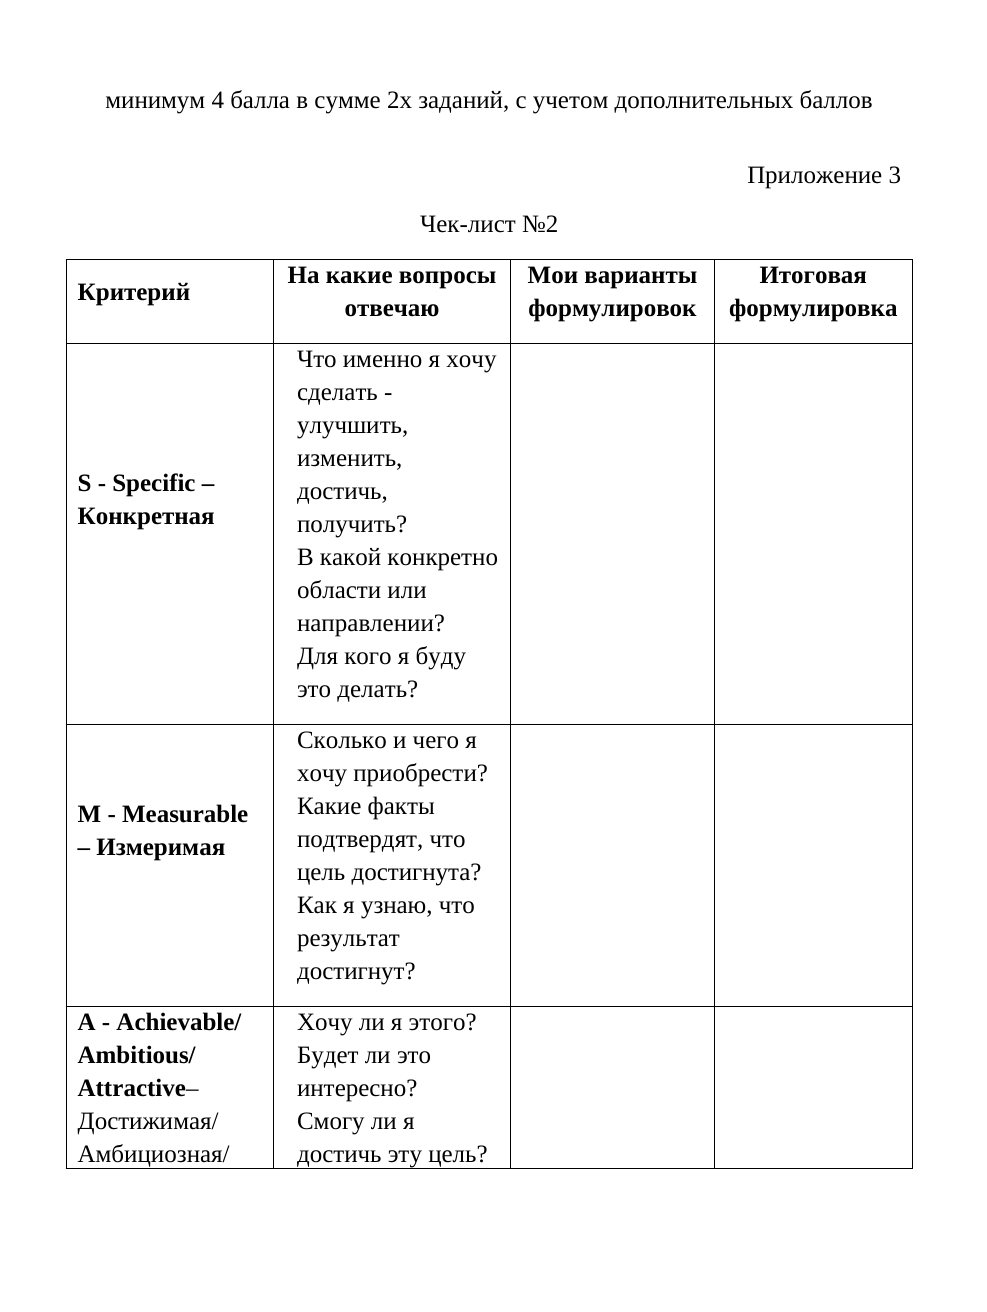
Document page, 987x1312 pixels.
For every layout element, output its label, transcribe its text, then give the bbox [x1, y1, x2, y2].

table_cell [715, 344, 912, 724]
table_header Критерий [67, 260, 273, 343]
table_header Итоговая формулировка [715, 260, 912, 343]
table_cell Что именно я хочу сделать - улучшить, изменить, достичь, получить? В какой конкретно области или направлении? Для кого я буду это делать? [274, 344, 510, 724]
table_cell M - Measurable – Измеримая [67, 725, 273, 1006]
table_cell [511, 1007, 714, 1168]
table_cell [274, 1007, 510, 1168]
text Чек-лист №2 [77, 209, 901, 238]
table_header На какие вопросы отвечаю [274, 260, 510, 343]
table_cell [715, 1007, 912, 1168]
table_cell [511, 725, 714, 1006]
table_header Мои варианты формулировок [511, 260, 714, 343]
table_cell Сколько и чего я хочу приобрести? Какие факты подтвердят, что цель достигнута? Как я узнаю, что результат достигнут? [274, 725, 510, 1006]
table_cell [511, 344, 714, 724]
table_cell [67, 1007, 273, 1168]
table_cell [715, 725, 912, 1006]
text Приложение 3 [77, 160, 901, 188]
table_cell S - Specific – Конкретная [67, 344, 273, 724]
text минимум 4 балла в сумме 2х заданий, с учетом дополнительных баллов [77, 86, 901, 114]
